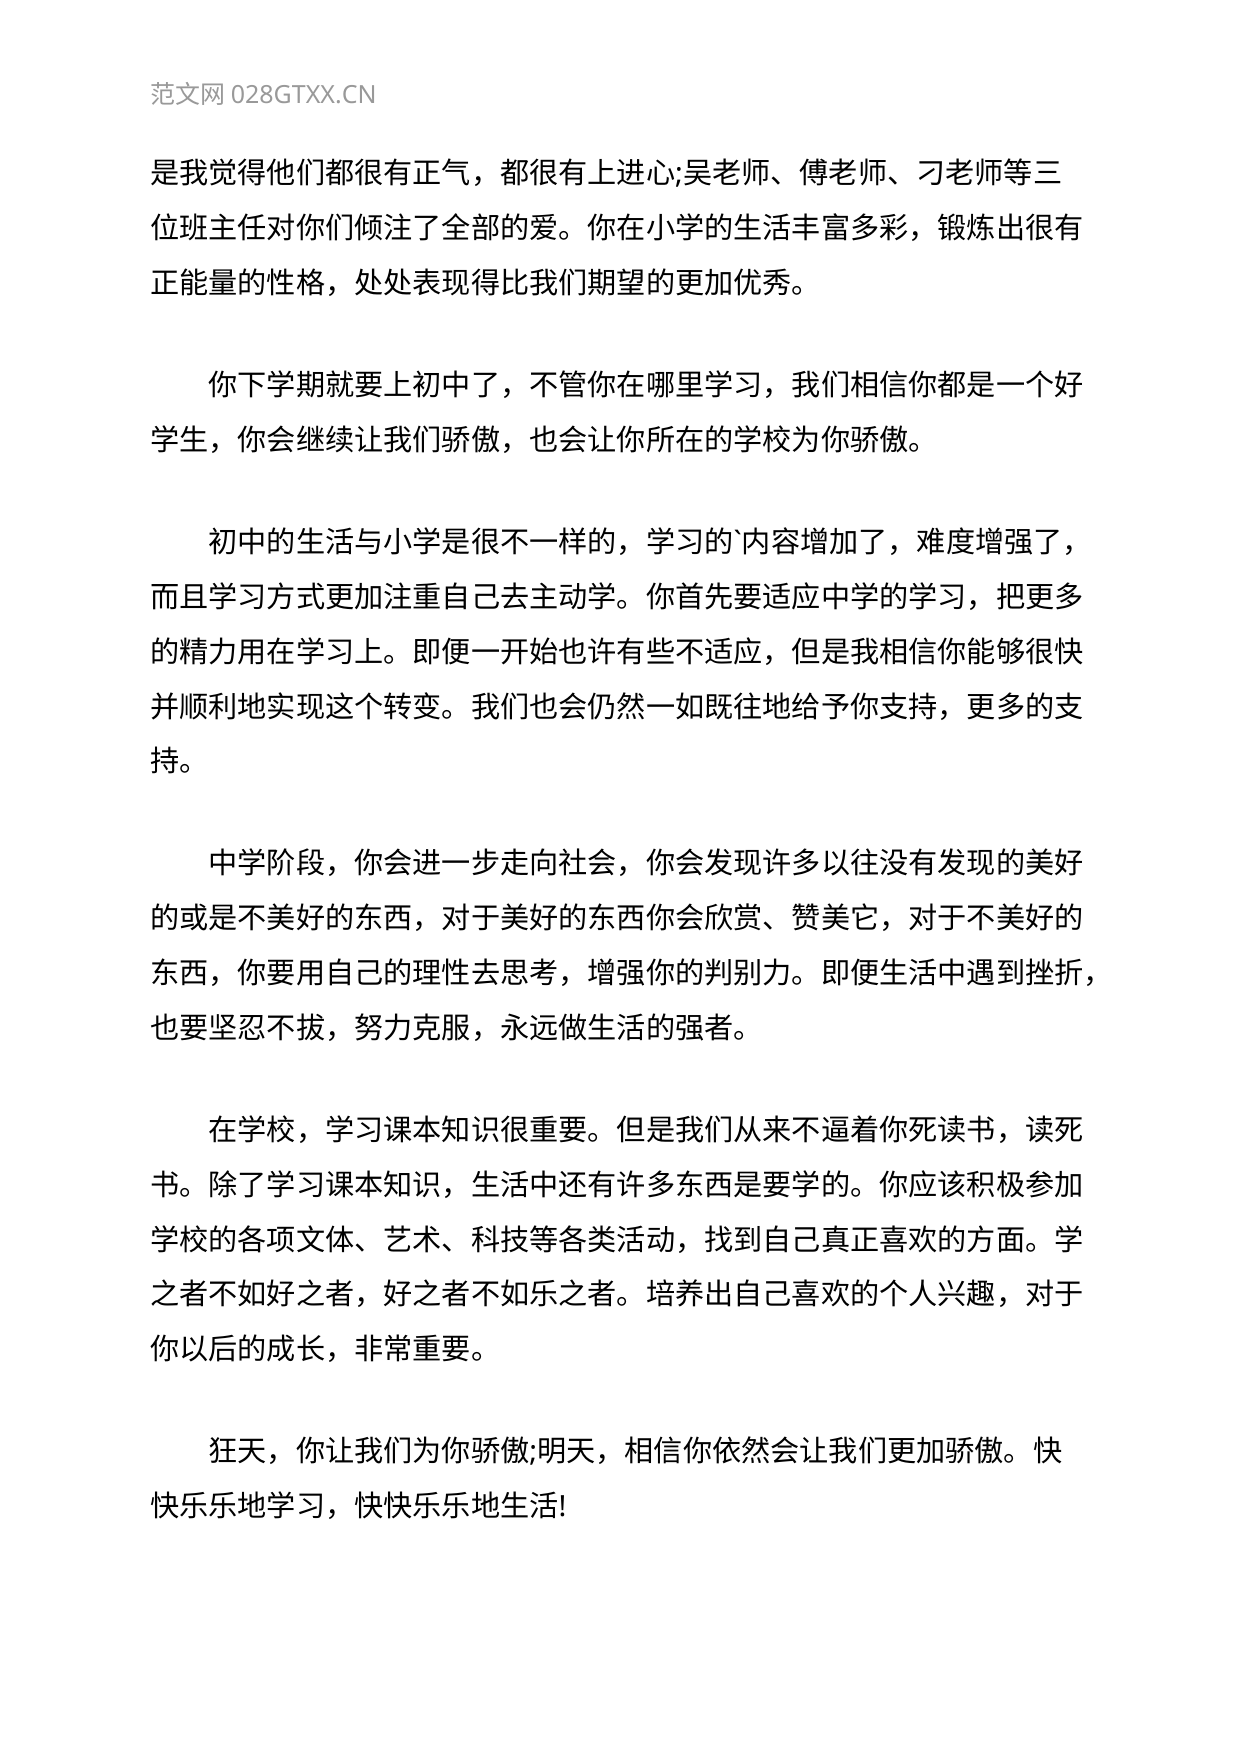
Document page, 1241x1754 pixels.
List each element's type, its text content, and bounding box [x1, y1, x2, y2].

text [150, 150, 1090, 302]
text 狂天，你让我们为你骄傲;明天，相信你依然会让我们更加骄傲。快快乐乐地学习，快快乐乐地生活! [150, 1428, 1090, 1525]
text 中学阶段，你会进一步走向社会，你会发现许多以往没有发现的美好的或是不美好的东西，对于美好的东西你会欣赏、赞美它，对于不美好的东西，你要用自己的理性去思考，增强你的判别力。即便生活中遇到挫折，也要坚忍不拔，努力克服，永远做生活的强者。 [150, 840, 1090, 1047]
text 你下学期就要上初中了，不管你在哪里学习，我们相信你都是一个好学生，你会继续让我们骄傲，也会让你所在的学校为你骄傲。 [150, 362, 1090, 459]
text 初中的生活与小学是很不一样的，学习的`内容增加了，难度增强了，而且学习方式更加注重自己去主动学。你首先要适应中学的学习，把更多的精力用在学习上。即便一开始也许有些不适应，但是我相信你能够很快并顺利地实现这个转变。我们也会仍然一如既往地给予你支持，更多的支持。 [150, 518, 1090, 780]
text 在学校，学习课本知识很重要。但是我们从来不逼着你死读书，读死书。除了学习课本知识，生活中还有许多东西是要学的。你应该积极参加学校的各项文体、艺术、科技等各类活动，找到自己真正喜欢的方面。学之者不如好之者，好之者不如乐之者。培养出自己喜欢的个人兴趣，对于你以后的成长，非常重要。 [150, 1106, 1090, 1368]
